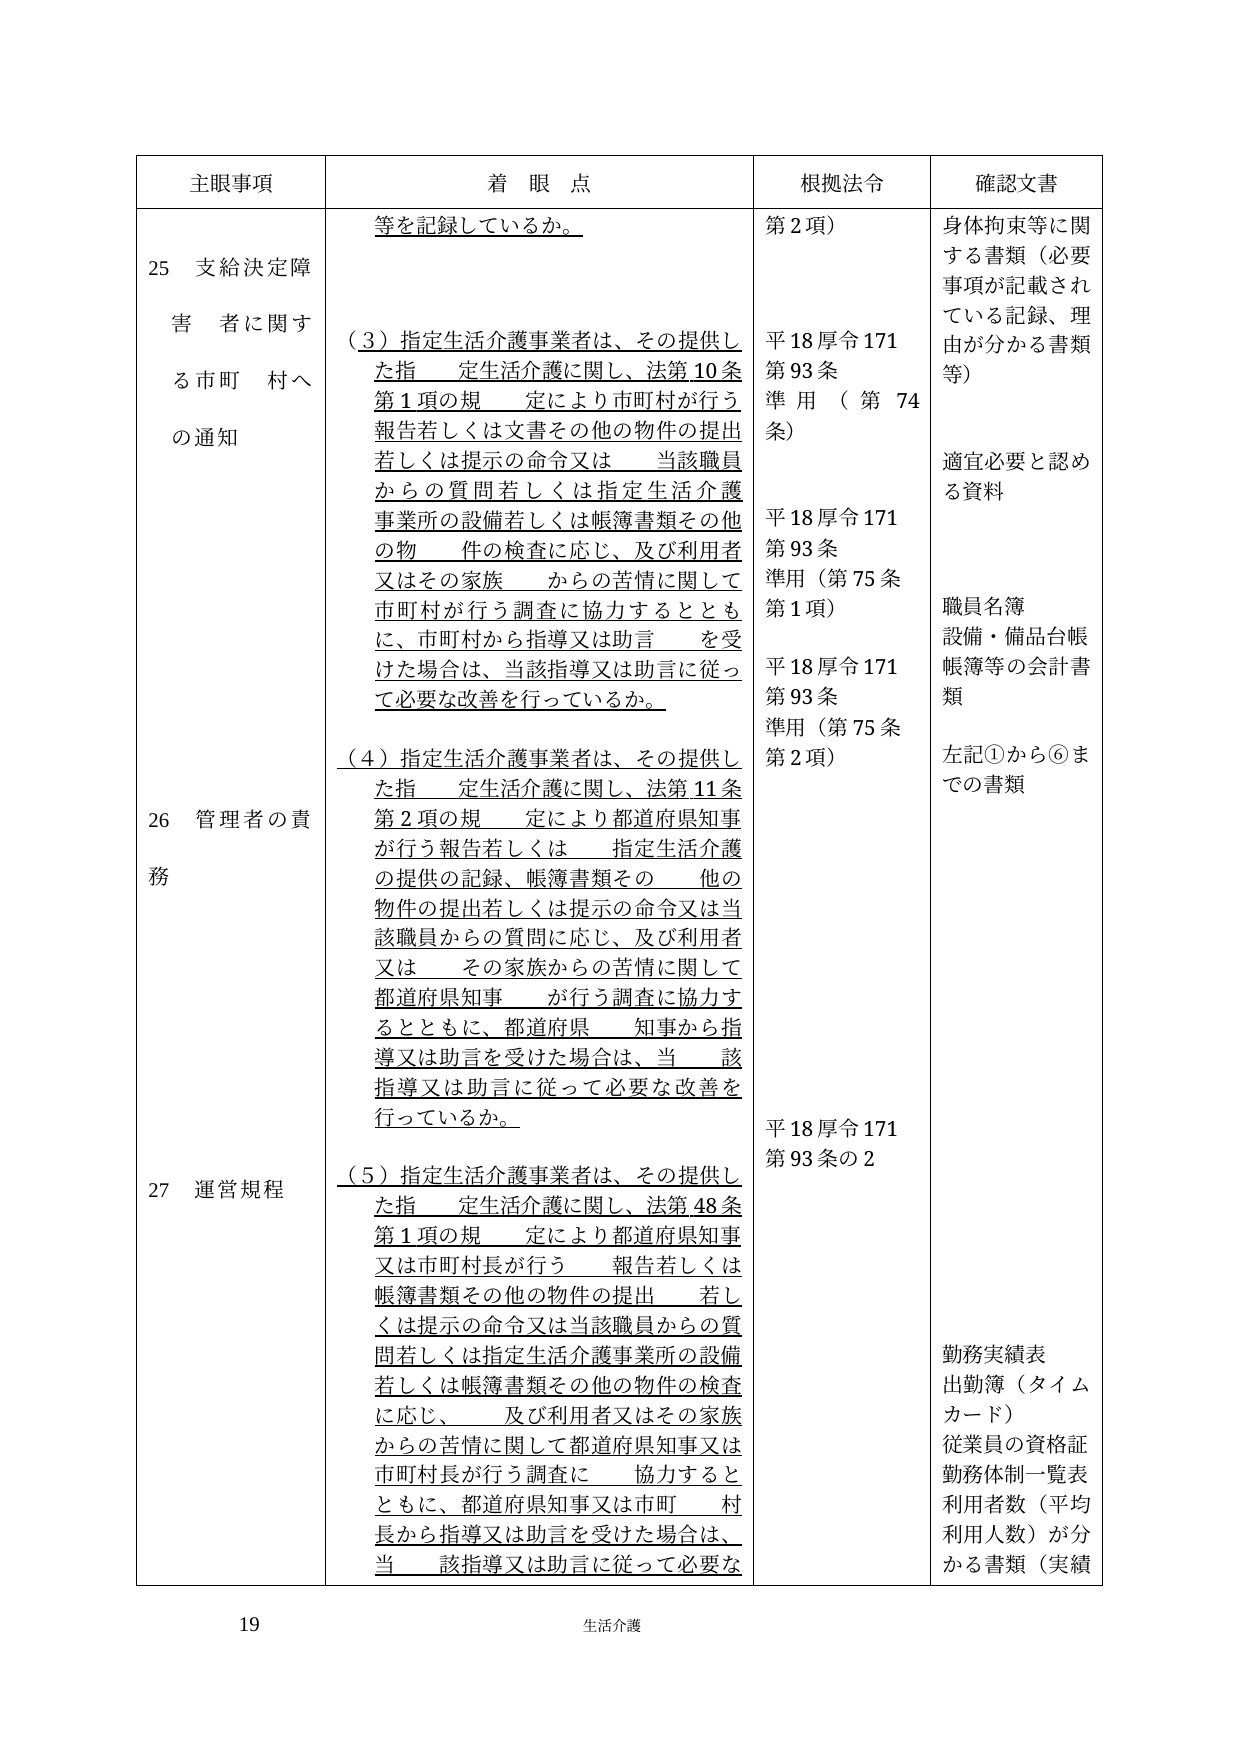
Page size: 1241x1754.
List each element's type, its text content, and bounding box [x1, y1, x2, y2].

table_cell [931, 209, 1102, 1585]
table_header 主眼事項 [137, 156, 325, 208]
table_header 根拠法令 [754, 156, 930, 208]
table_header 確認文書 [931, 156, 1102, 208]
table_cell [754, 209, 930, 1585]
table_header 着 眼 点 [326, 156, 753, 208]
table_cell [137, 209, 325, 1585]
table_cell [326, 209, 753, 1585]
